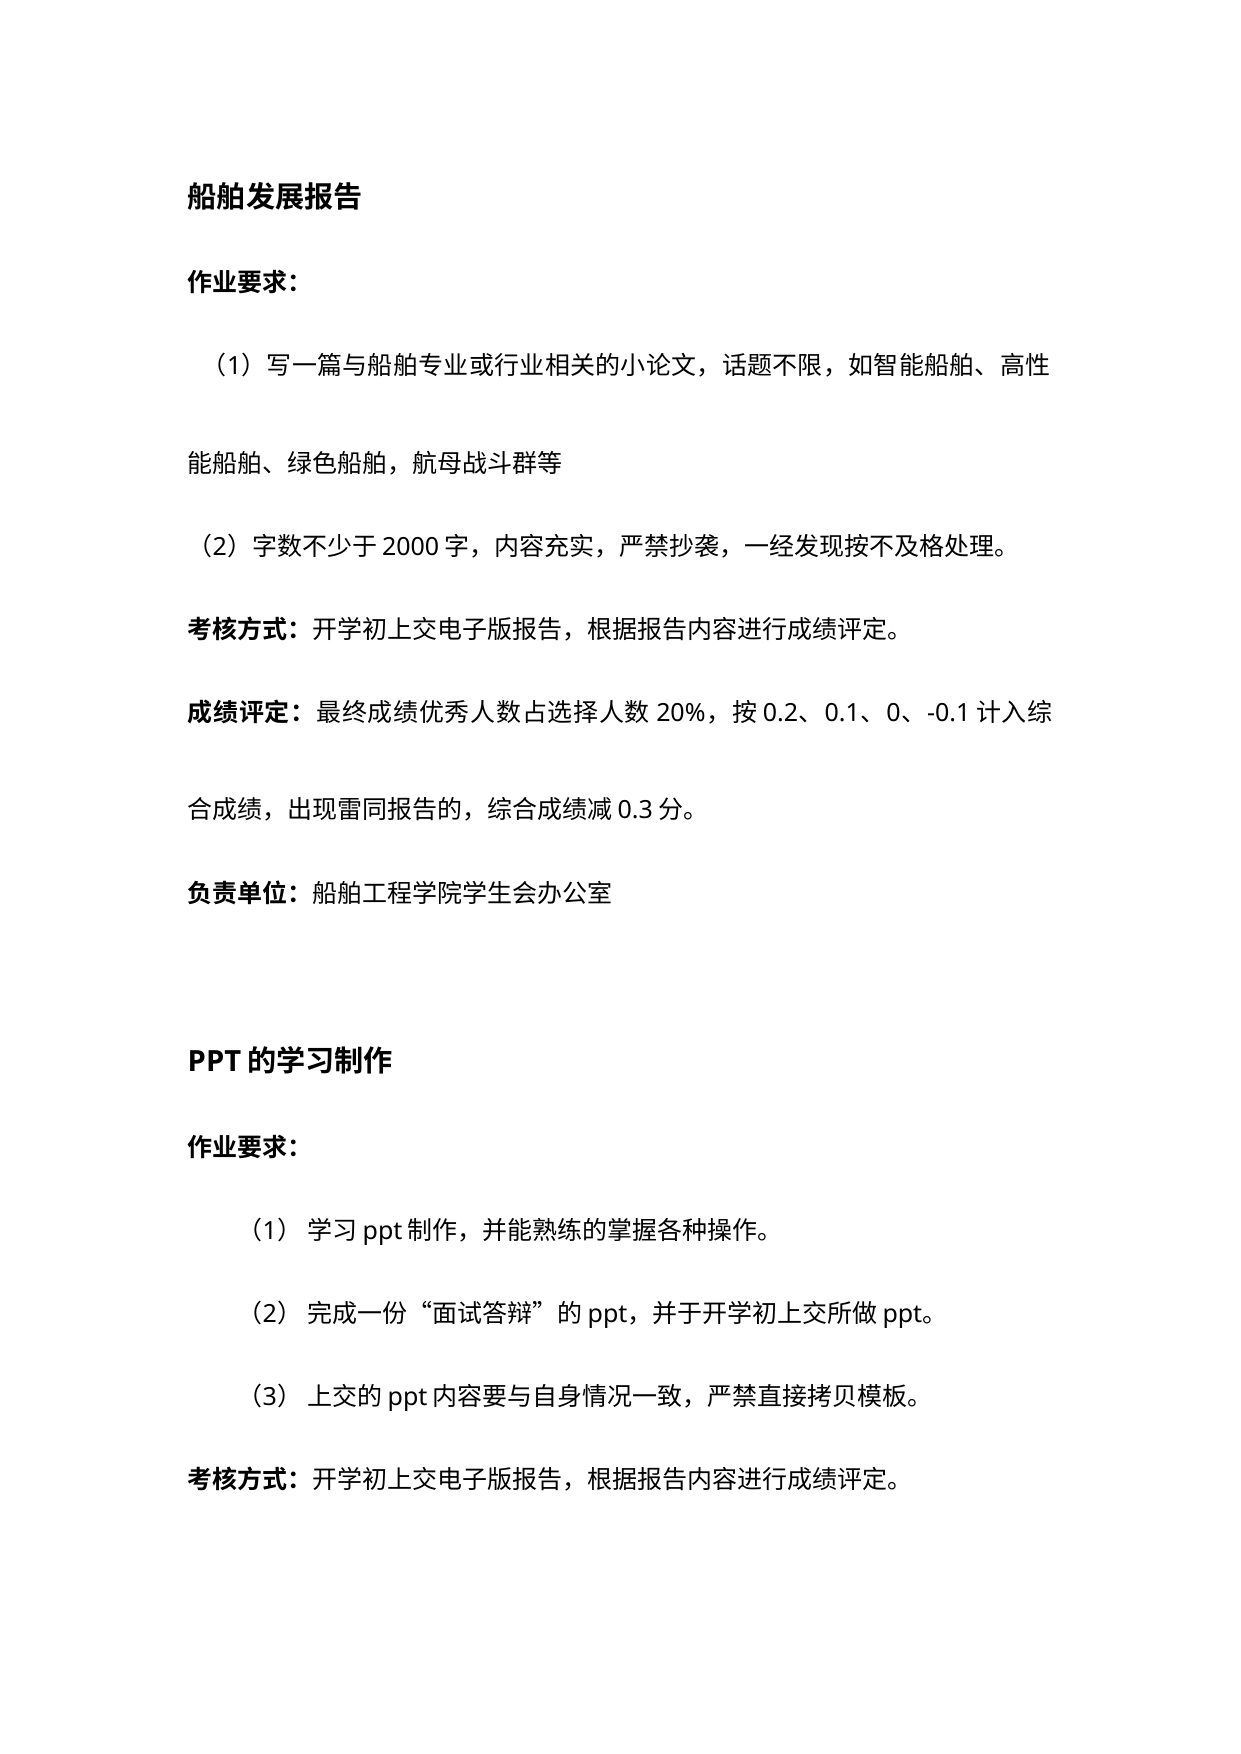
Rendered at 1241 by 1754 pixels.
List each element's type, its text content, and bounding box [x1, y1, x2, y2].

list 作业要求： [187, 1113, 1053, 1178]
list （2）字数不少于2000字，内容充实，严禁抄袭，一经发现按不及格处理。 [187, 512, 1053, 577]
list 完成一份“面试答辩”的ppt，并于开学初上交所做ppt。 [187, 1279, 1053, 1344]
list 考核方式：开学初上交电子版报告，根据报告内容进行成绩评定。 [187, 1445, 1053, 1510]
list （1）写一篇与船舶专业或行业相关的小论文，话题不限，如智能船舶、高性能船舶、绿色船舶，航母战斗群等 [187, 331, 1053, 494]
list 船舶发展报告 [187, 162, 1053, 227]
list 作业要求： [187, 248, 1053, 313]
list PPT的学习制作 [187, 1027, 1053, 1092]
list 上交的ppt内容要与自身情况一致，严禁直接拷贝模板。 [187, 1362, 1053, 1427]
list 负责单位：船舶工程学院学生会办公室 [187, 859, 1053, 924]
list 考核方式：开学初上交电子版报告，根据报告内容进行成绩评定。 [187, 595, 1053, 660]
list 学习ppt制作，并能熟练的掌握各种操作。 [187, 1196, 1053, 1261]
list 成绩评定：最终成绩优秀人数占选择人数20%，按0.2、0.1、0、-0.1计入综合成绩，出现雷同报告的，综合成绩减0.3分。 [187, 678, 1053, 841]
